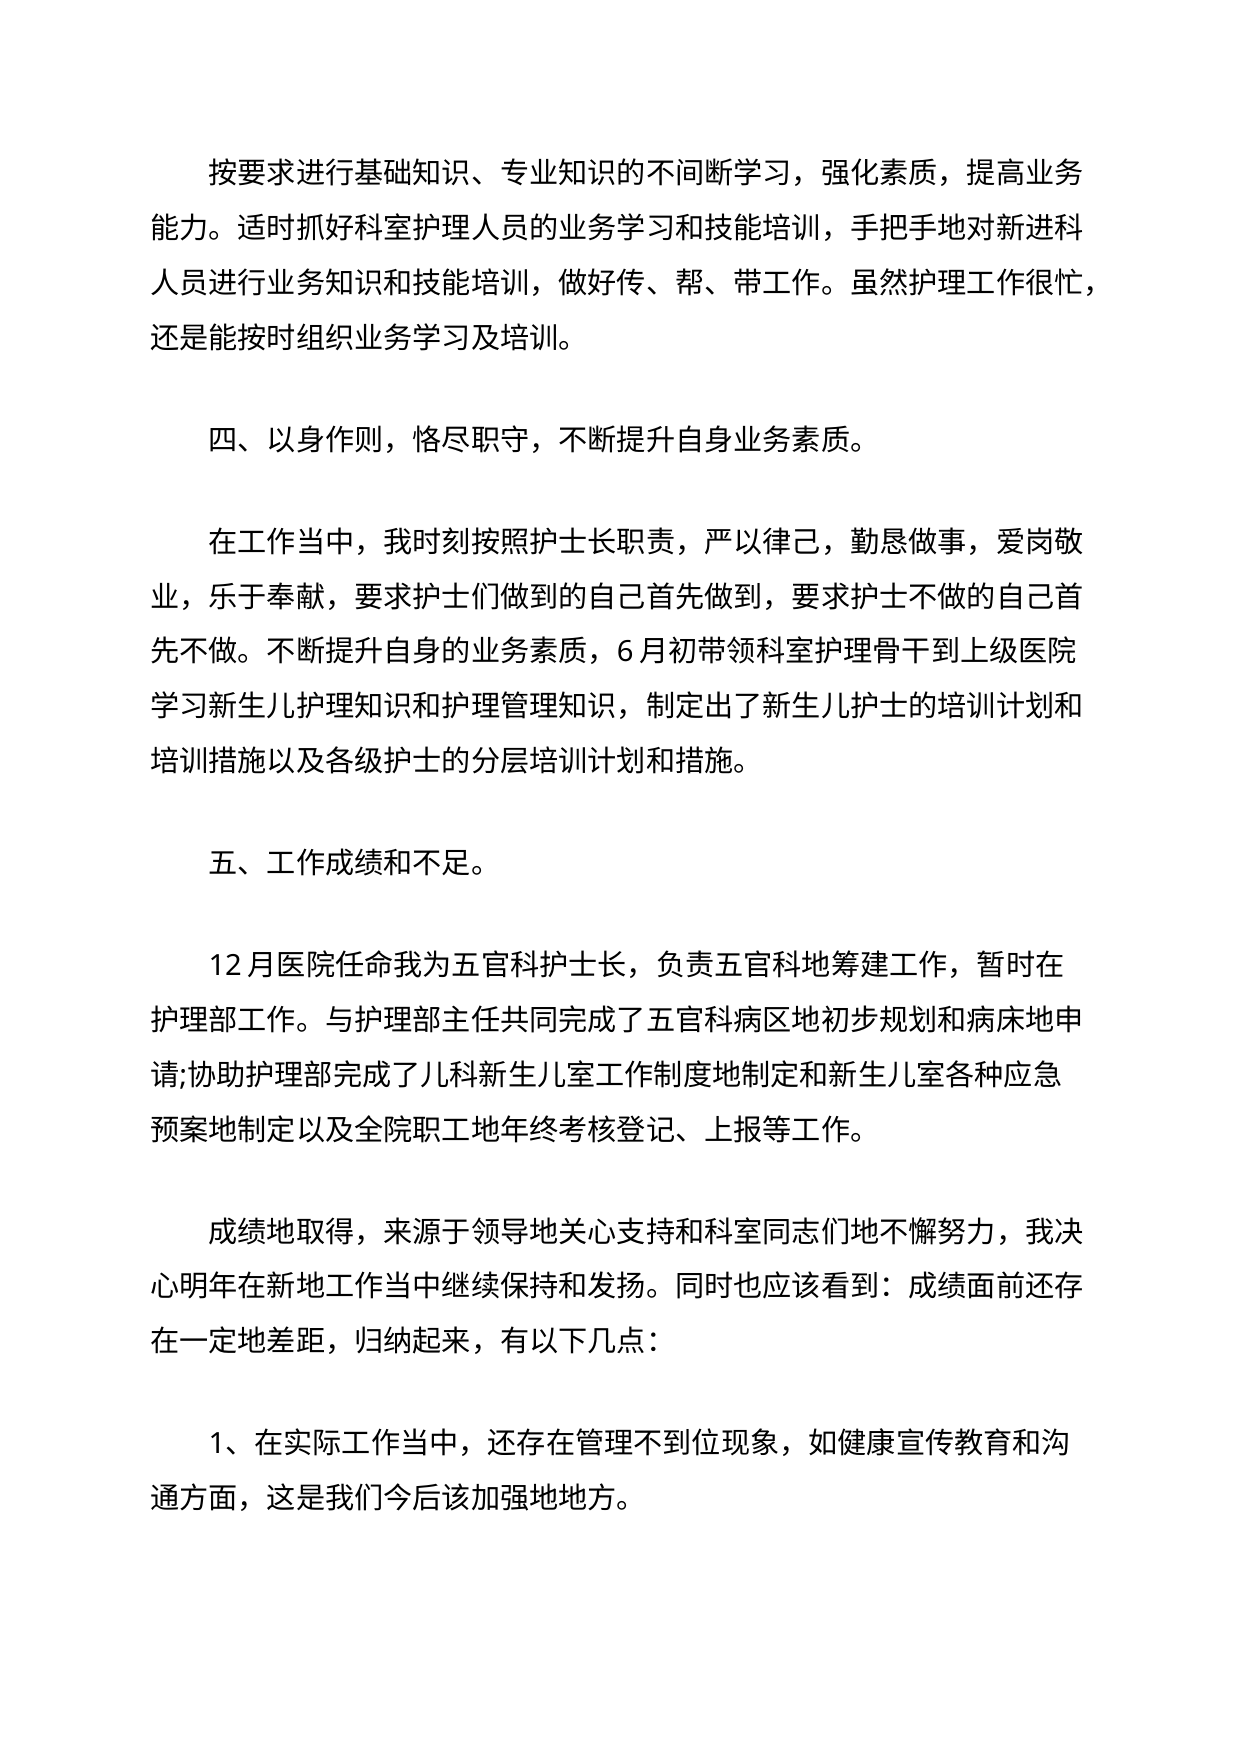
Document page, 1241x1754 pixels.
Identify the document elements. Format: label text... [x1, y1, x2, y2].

text 成绩地取得，来源于领导地关心支持和科室同志们地不懈努力，我决心明年在新地工作当中继续保持和发扬。同时也应该看到：成绩面前还存在一定地差距，归纳起来，有以下几点： [150, 1208, 1090, 1360]
text 按要求进行基础知识、专业知识的不间断学习，强化素质，提高业务能力。适时抓好科室护理人员的业务学习和技能培训，手把手地对新进科人员进行业务知识和技能培训，做好传、帮、带工作。虽然护理工作很忙，还是能按时组织业务学习及培训。 [150, 150, 1090, 357]
text 五、工作成绩和不足。 [150, 840, 1090, 882]
text 1、在实际工作当中，还存在管理不到位现象，如健康宣传教育和沟通方面，这是我们今后该加强地地方。 [150, 1420, 1090, 1517]
text 12月医院任命我为五官科护士长，负责五官科地筹建工作，暂时在护理部工作。与护理部主任共同完成了五官科病区地初步规划和病床地申请;协助护理部完成了儿科新生儿室工作制度地制定和新生儿室各种应急预案地制定以及全院职工地年终考核登记、上报等工作。 [150, 941, 1090, 1149]
text 四、以身作则，恪尽职守，不断提升自身业务素质。 [150, 416, 1090, 459]
text 在工作当中，我时刻按照护士长职责，严以律己，勤恳做事，爱岗敬业，乐于奉献，要求护士们做到的自己首先做到，要求护士不做的自己首先不做。不断提升自身的业务素质，6月初带领科室护理骨干到上级医院学习新生儿护理知识和护理管理知识，制定出了新生儿护士的培训计划和培训措施以及各级护士的分层培训计划和措施。 [150, 518, 1090, 780]
